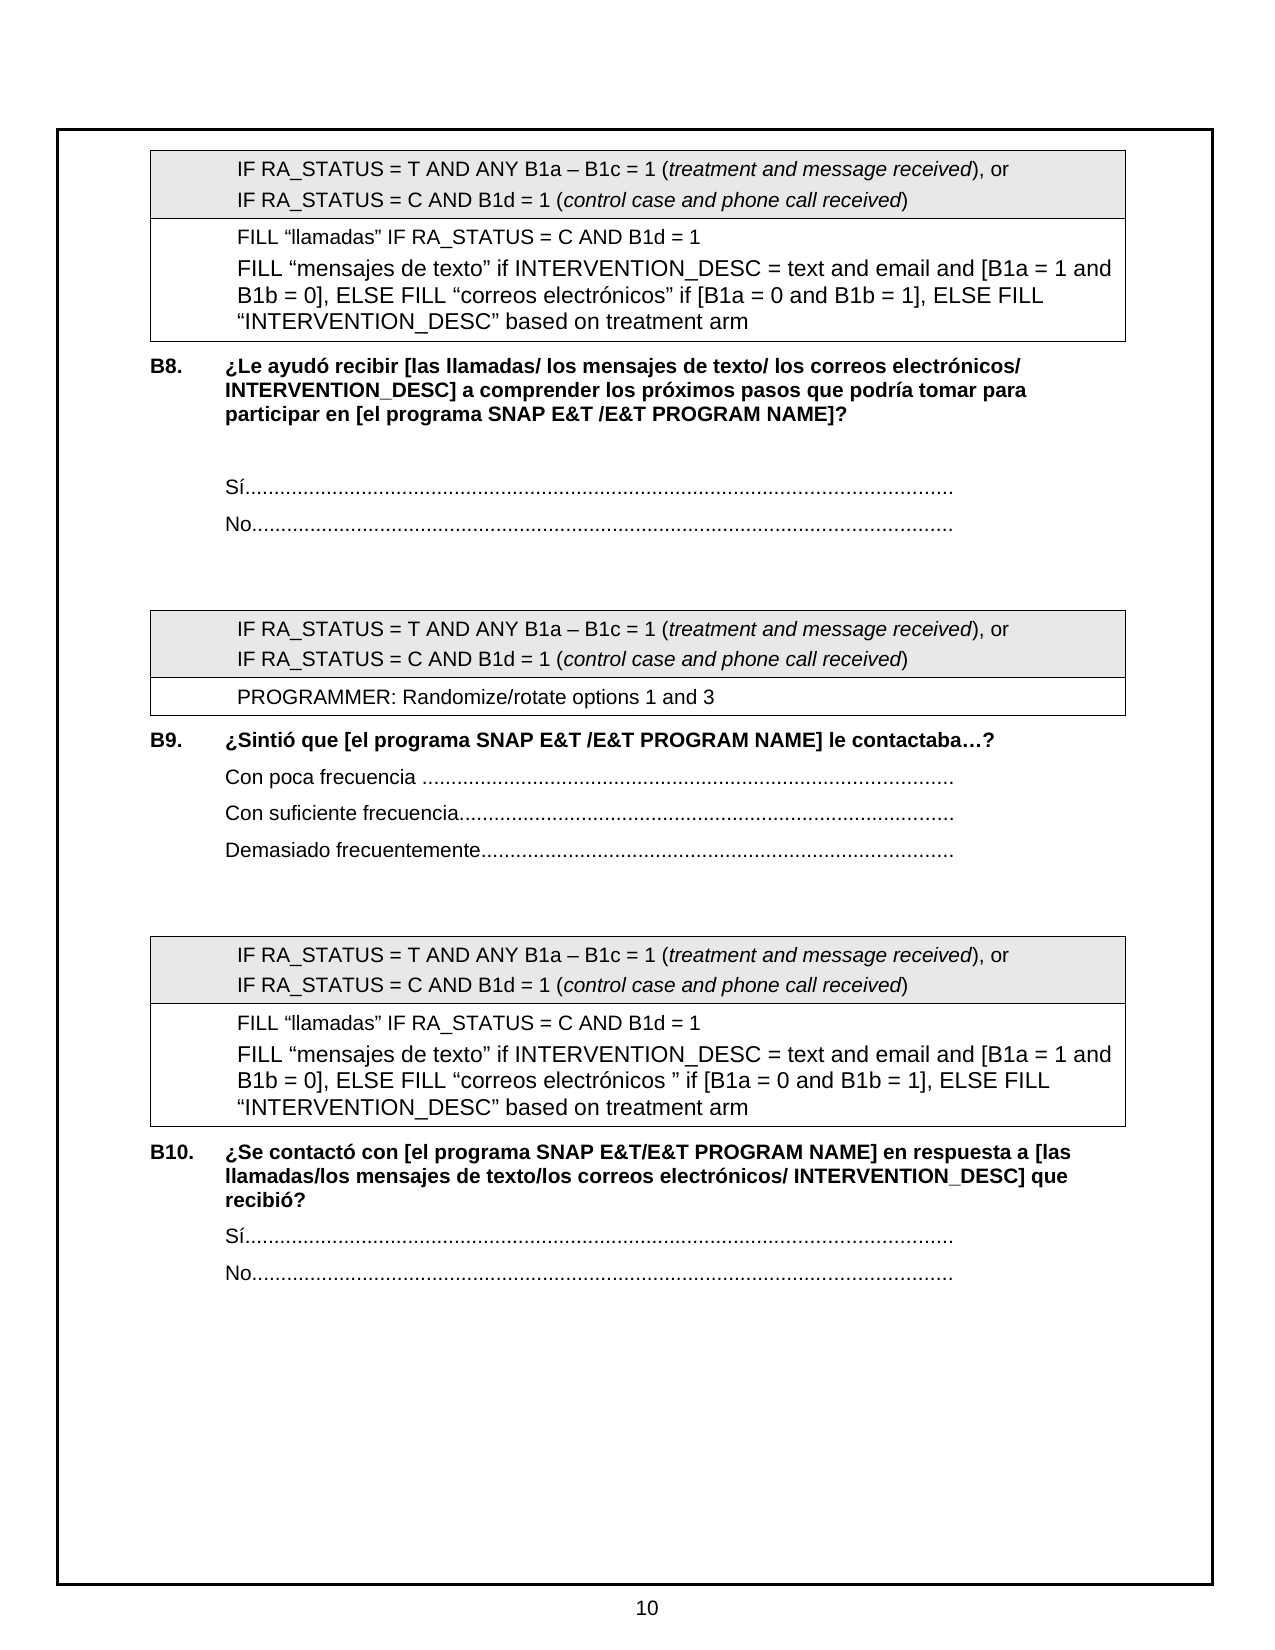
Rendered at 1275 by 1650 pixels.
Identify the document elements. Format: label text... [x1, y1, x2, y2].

text B10. ¿Se contactó con [el programa SNAP E&T/E&T PROGRAM NAME] en respuesta a [las llamadas/los mensajes de texto/los correos electrónicos/ INTERVENTION_DESC] que recibió? [150, 1139, 1125, 1211]
table_header IF RA_STATUS = T AND ANY B1a – B1c = 1 (treatment and message received), or IF RA_STATUS = C AND B1d = 1 (control case and phone call received) [151, 937, 1125, 1003]
text Con suficiente frecuencia 2 [225, 801, 928, 825]
text Con poca frecuencia 1 [225, 765, 928, 789]
table_cell PROGRAMMER: Randomize/rotate options 1 and 3 [151, 678, 1125, 715]
text Sí 1 GO TO B9 [225, 475, 928, 499]
text No 0 GO TO B9 [225, 511, 928, 535]
text No 0 GO TO B13 [225, 1260, 928, 1284]
table_header IF RA_STATUS = T AND ANY B1a – B1c = 1 (treatment and message received), or IF RA_STATUS = C AND B1d = 1 (control case and phone call received) [151, 151, 1125, 218]
text Demasiado frecuentemente 3 [225, 838, 928, 862]
text B8. ¿Le ayudó recibir [las llamadas/ los mensajes de texto/ los correos electrónicos/ INTERVENTION_DESC] a comprender los próximos pasos que podría tomar para participar en [el programa SNAP E&T /E&T PROGRAM NAME]? [150, 354, 1125, 426]
text B9. ¿Sintió que [el programa SNAP E&T /E&T PROGRAM NAME] le contactaba…? [150, 728, 1125, 752]
text Sí 1 GO TO B11 [225, 1224, 928, 1248]
table_header IF RA_STATUS = T AND ANY B1a – B1c = 1 (treatment and message received), or IF RA_STATUS = C AND B1d = 1 (control case and phone call received) [151, 611, 1125, 677]
